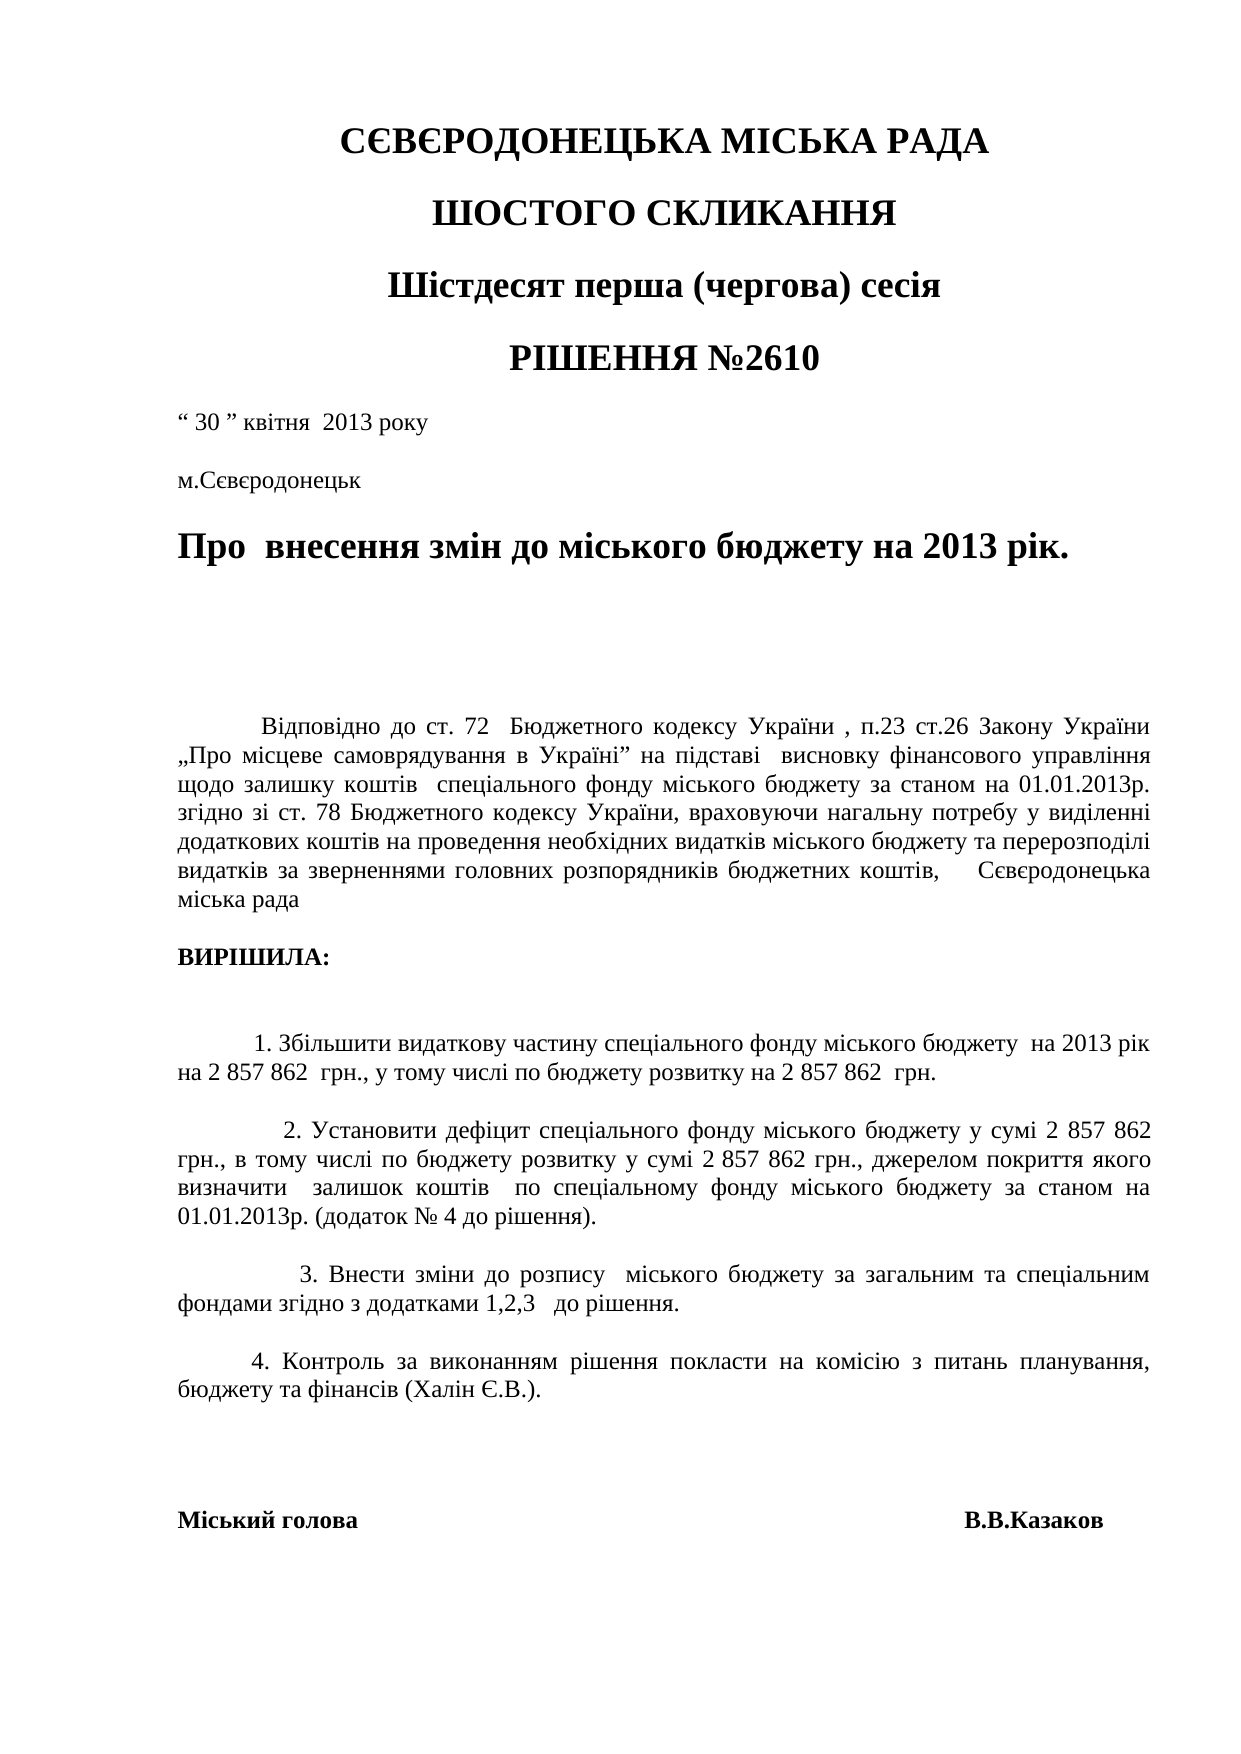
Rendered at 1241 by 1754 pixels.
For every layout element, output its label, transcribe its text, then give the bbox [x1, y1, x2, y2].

text 1. Збільшити видаткову частину спеціального фонду міського бюджету на 2013 рік на 2 857 862 грн., у тому числі по бюджету розвитку на 2 857 862 грн. [177, 1028, 1152, 1086]
text 4. Контроль за виконанням рішення покласти на комісію з питань планування, бюджету та фінансів (Халін Є.В.). [177, 1346, 1152, 1403]
text 2. Установити дефіцит спеціального фонду міського бюджету у сумі 2 857 862 грн., в тому числі по бюджету розвитку у сумі 2 857 862 грн., джерелом покриття якого визначити залишок коштів по спеціальному фонду міського бюджету за станом на 01.01.2013р. (додаток № 4 до рішення). [177, 1115, 1152, 1230]
text Шістдесят перша (чергова) сесія [177, 263, 1152, 306]
text РІШЕННЯ №2610 [177, 335, 1152, 378]
text Міський голова В.В.Казаков [177, 1505, 1152, 1533]
text ШОСТОГО СКЛИКАННЯ [177, 190, 1152, 233]
text Про внесення змін до міського бюджету на 2013 рік. [177, 523, 1152, 566]
text ВИРІШИЛА: [177, 942, 1152, 970]
text “ 30 ” квітня 2013 року [177, 407, 1152, 436]
text СЄВЄРОДОНЕЦЬКА МІСЬКА РАДА [177, 118, 1152, 161]
text Відповідно до ст. 72 Бюджетного кодексу України , п.23 ст.26 Закону України „Про місцеве самоврядування в Україні” на підставі висновку фінансового управління щодо залишку коштів спеціального фонду міського бюджету за станом на 01.01.2013р. згідно зі ст. 78 Бюджетного кодексу України, враховуючи нагальну потребу у виділенні додаткових коштів на проведення необхідних видатків міського бюджету та перерозподілі видатків за зверненнями головних розпорядників бюджетних коштів, Сєвєродонецька міська рада [177, 711, 1152, 912]
text м.Сєвєродонецьк [177, 465, 1152, 494]
text 3. Внести зміни до розпису міського бюджету за загальним та спеціальним фондами згідно з додатками 1,2,3 до рішення. [177, 1259, 1152, 1317]
